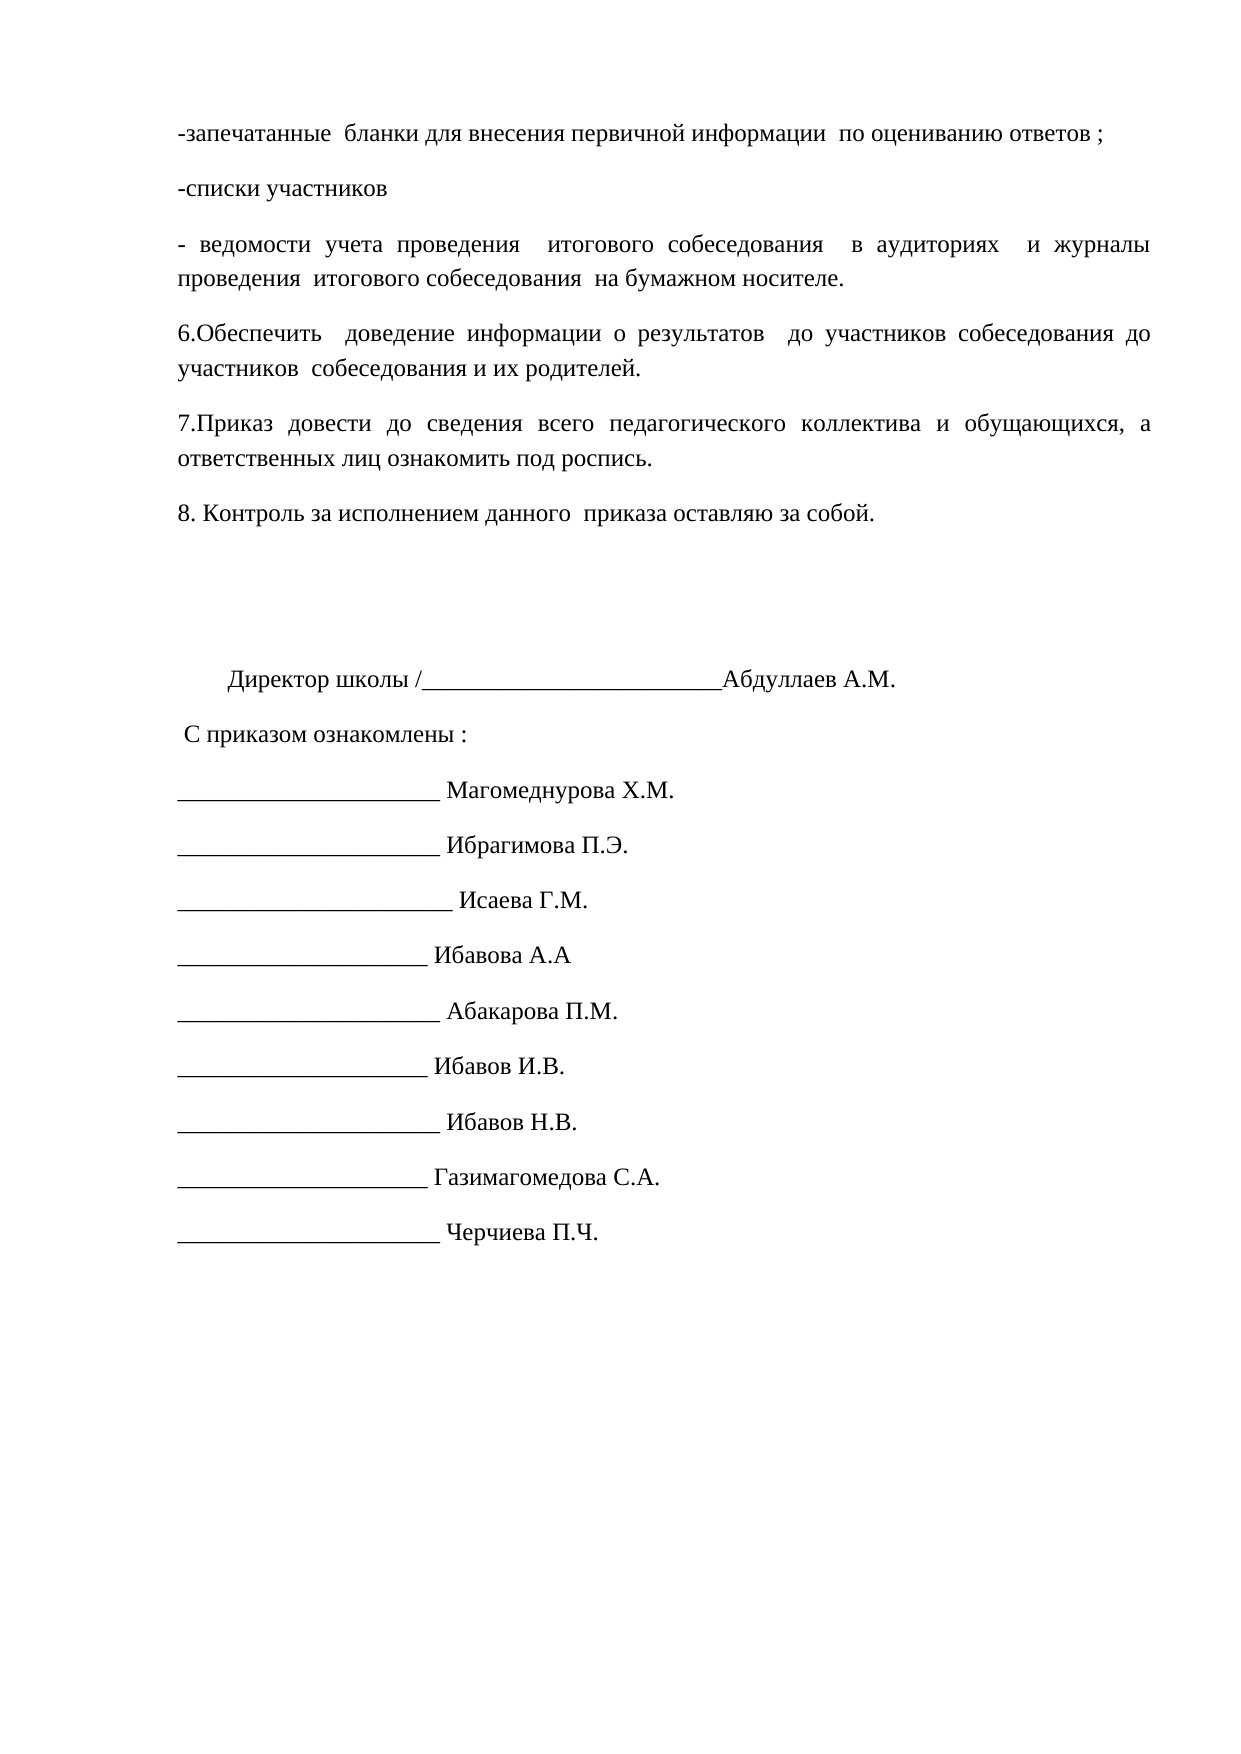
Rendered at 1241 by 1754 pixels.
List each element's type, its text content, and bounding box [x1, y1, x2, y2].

text _____________________ Магомеднурова Х.М. [177, 775, 1152, 803]
text 7.Приказ довести до сведения всего педагогического коллектива и обущающихся, а ответственных лиц ознакомить под роспись. [177, 408, 1152, 472]
text С приказом ознакомлены : [177, 719, 1152, 748]
text 8. Контроль за исполнением данного приказа оставляю за собой. [177, 498, 1152, 527]
text ____________________ Ибавова А.А [177, 941, 1152, 969]
text 6.Обеспечить доведение информации о результатов до участников собеседования до участников собеседования и их родителей. [177, 318, 1152, 382]
text -запечатанные бланки для внесения первичной информации по оцениванию ответов ; [177, 118, 1152, 147]
text _____________________ Ибрагимова П.Э. [177, 830, 1152, 859]
text Директор школы /________________________Абдуллаев А.М. [177, 664, 1152, 693]
text ____________________ Газимагомедова С.А. [177, 1162, 1152, 1191]
text _____________________ Черчиева П.Ч. [177, 1217, 1152, 1246]
text ______________________ Исаева Г.М. [177, 885, 1152, 914]
text _____________________ Ибавов Н.В. [177, 1107, 1152, 1135]
text ____________________ Ибавов И.В. [177, 1051, 1152, 1080]
text - ведомости учета проведения итогового собеседования в аудиториях и журналы проведения итогового собеседования на бумажном носителе. [177, 229, 1152, 292]
text -списки участников [177, 173, 1152, 202]
text _____________________ Абакарова П.М. [177, 996, 1152, 1025]
